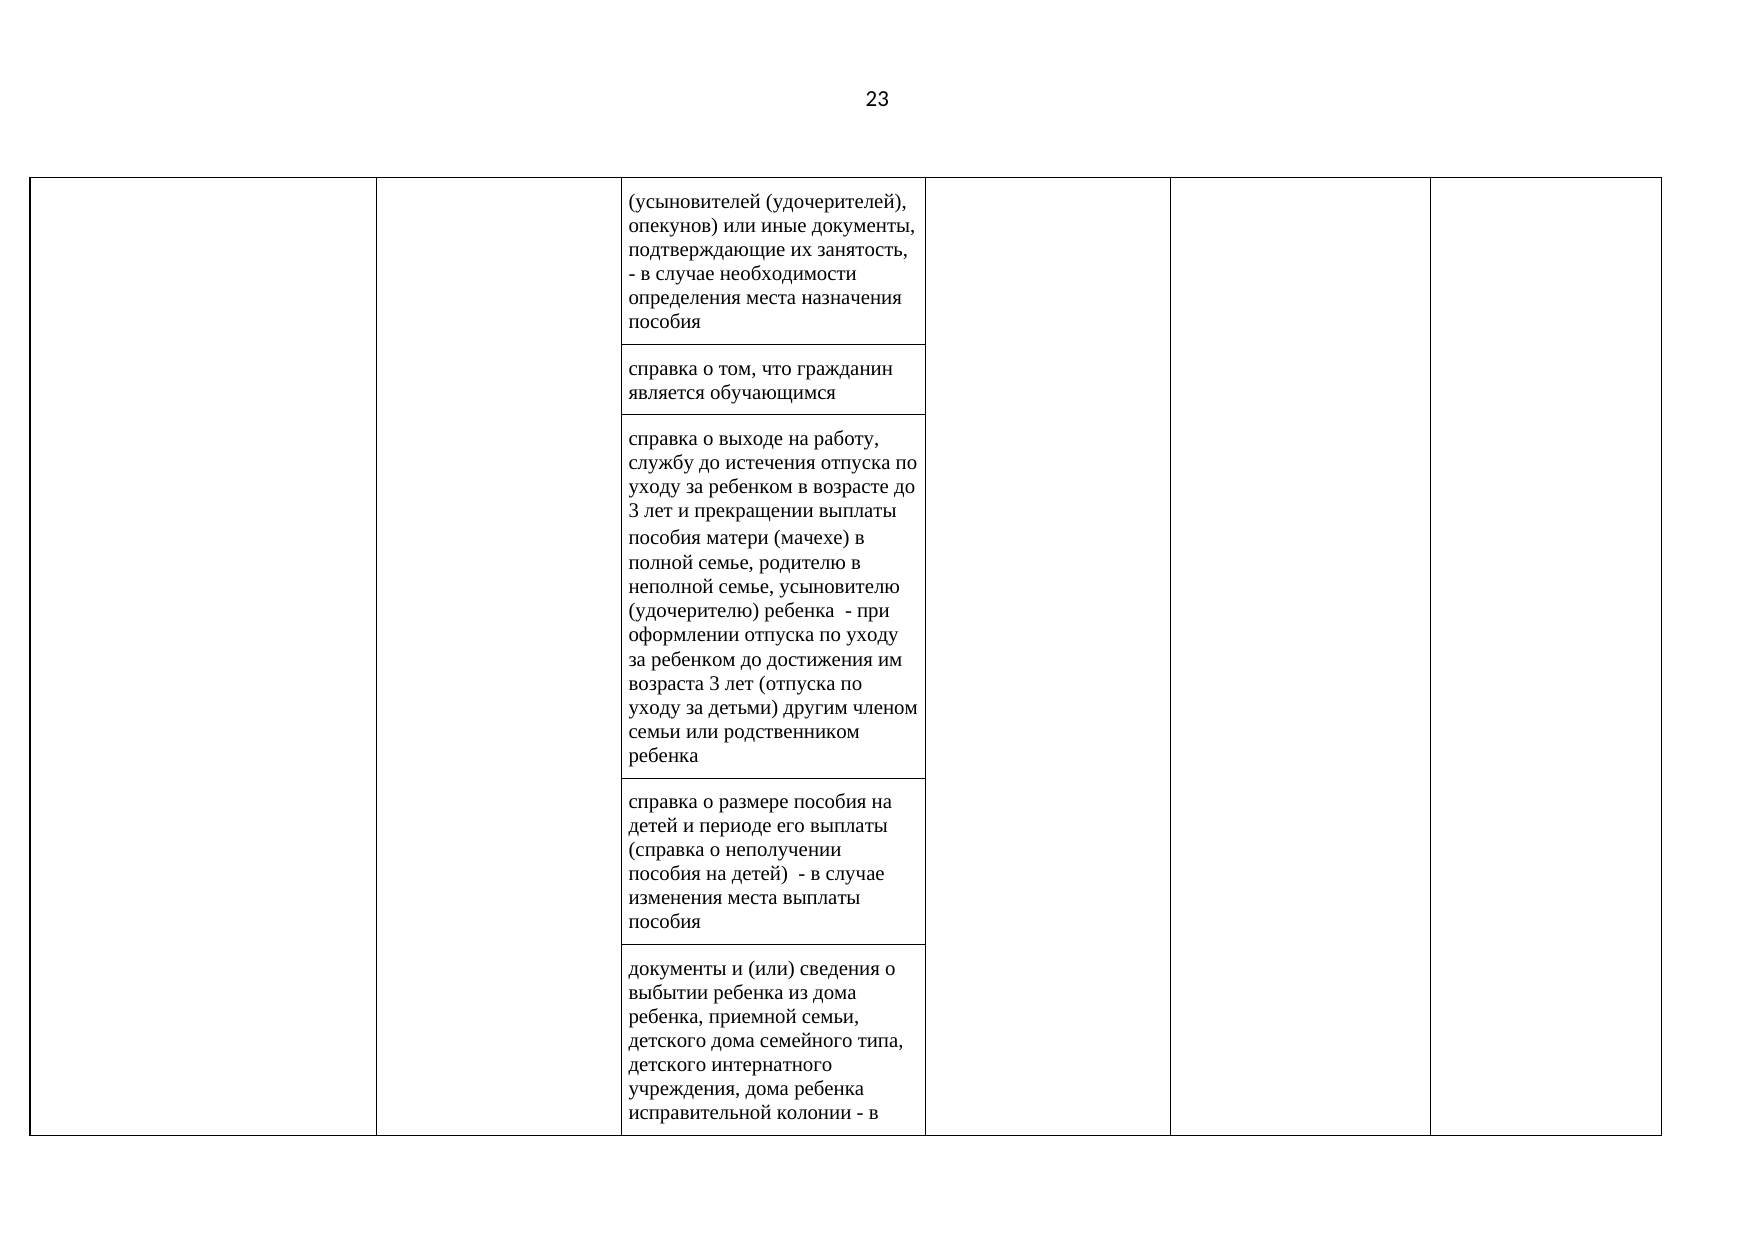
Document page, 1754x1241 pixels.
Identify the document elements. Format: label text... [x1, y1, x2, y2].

table_cell справка о размере пособия на детей и периоде его выплаты (справка о неполучении пособия на детей) - в случае изменения места выплаты пособия [622, 779, 925, 944]
table_cell справка о том, что гражданин является обучающимся [622, 345, 925, 414]
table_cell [622, 178, 925, 344]
table_cell справка о выходе на работу, службу до истечения отпуска по уходу за ребенком в возрасте до 3 лет и прекращении выплаты пособия матери (мачехе) в полной семье, родителю в неполной семье, усыновителю (удочерителю) ребенка - при оформлении отпуска по уходу за ребенком до достижения им возраста 3 лет (отпуска по уходу за детьми) другим членом семьи или родственником ребенка [622, 415, 925, 777]
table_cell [622, 945, 925, 1135]
